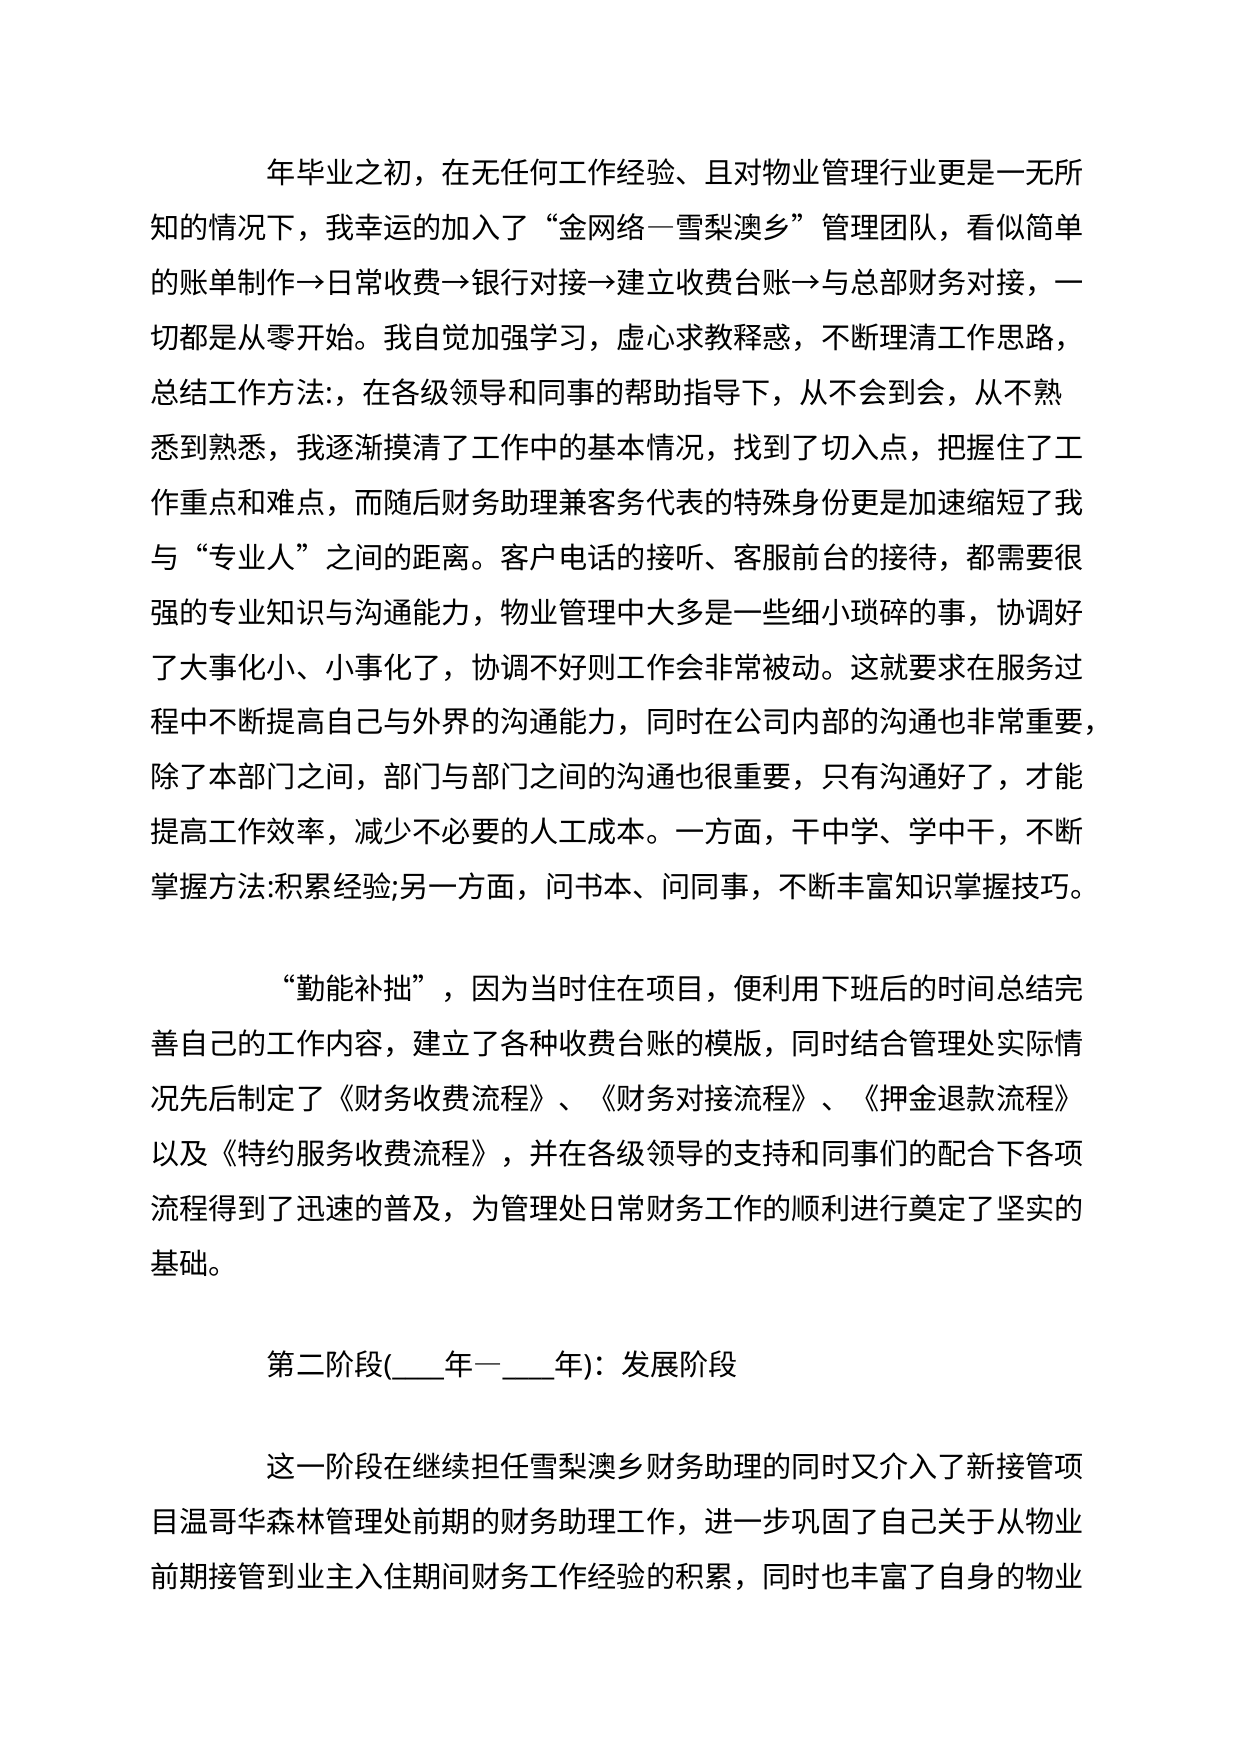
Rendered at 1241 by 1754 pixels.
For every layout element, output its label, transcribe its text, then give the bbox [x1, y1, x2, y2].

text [150, 1444, 1090, 1596]
text 第二阶段(____年—____年)：发展阶段 [150, 1342, 1090, 1384]
text “勤能补拙”，因为当时住在项目，便利用下班后的时间总结完善自己的工作内容，建立了各种收费台账的模版，同时结合管理处实际情况先后制定了《财务收费流程》、《财务对接流程》、《押金退款流程》以及《特约服务收费流程》，并在各级领导的支持和同事们的配合下各项流程得到了迅速的普及，为管理处日常财务工作的顺利进行奠定了坚实的基础。 [150, 966, 1090, 1282]
text 年毕业之初，在无任何工作经验、且对物业管理行业更是一无所知的情况下，我幸运的加入了“金网络—雪梨澳乡”管理团队，看似简单的账单制作→日常收费→银行对接→建立收费台账→与总部财务对接，一切都是从零开始。我自觉加强学习，虚心求教释惑，不断理清工作思路，总结工作方法:，在各级领导和同事的帮助指导下，从不会到会，从不熟悉到熟悉，我逐渐摸清了工作中的基本情况，找到了切入点，把握住了工作重点和难点，而随后财务助理兼客务代表的特殊身份更是加速缩短了我与“专业人”之间的距离。客户电话的接听、客服前台的接待，都需要很强的专业知识与沟通能力，物业管理中大多是一些细小琐碎的事，协调好了大事化小、小事化了，协调不好则工作会非常被动。这就要求在服务过程中不断提高自己与外界的沟通能力，同时在公司内部的沟通也非常重要，除了本部门之间，部门与部门之间的沟通也很重要，只有沟通好了，才能提高工作效率，减少不必要的人工成本。一方面，干中学、学中干，不断掌握方法:积累经验;另一方面，问书本、问同事，不断丰富知识掌握技巧。 [150, 150, 1090, 906]
